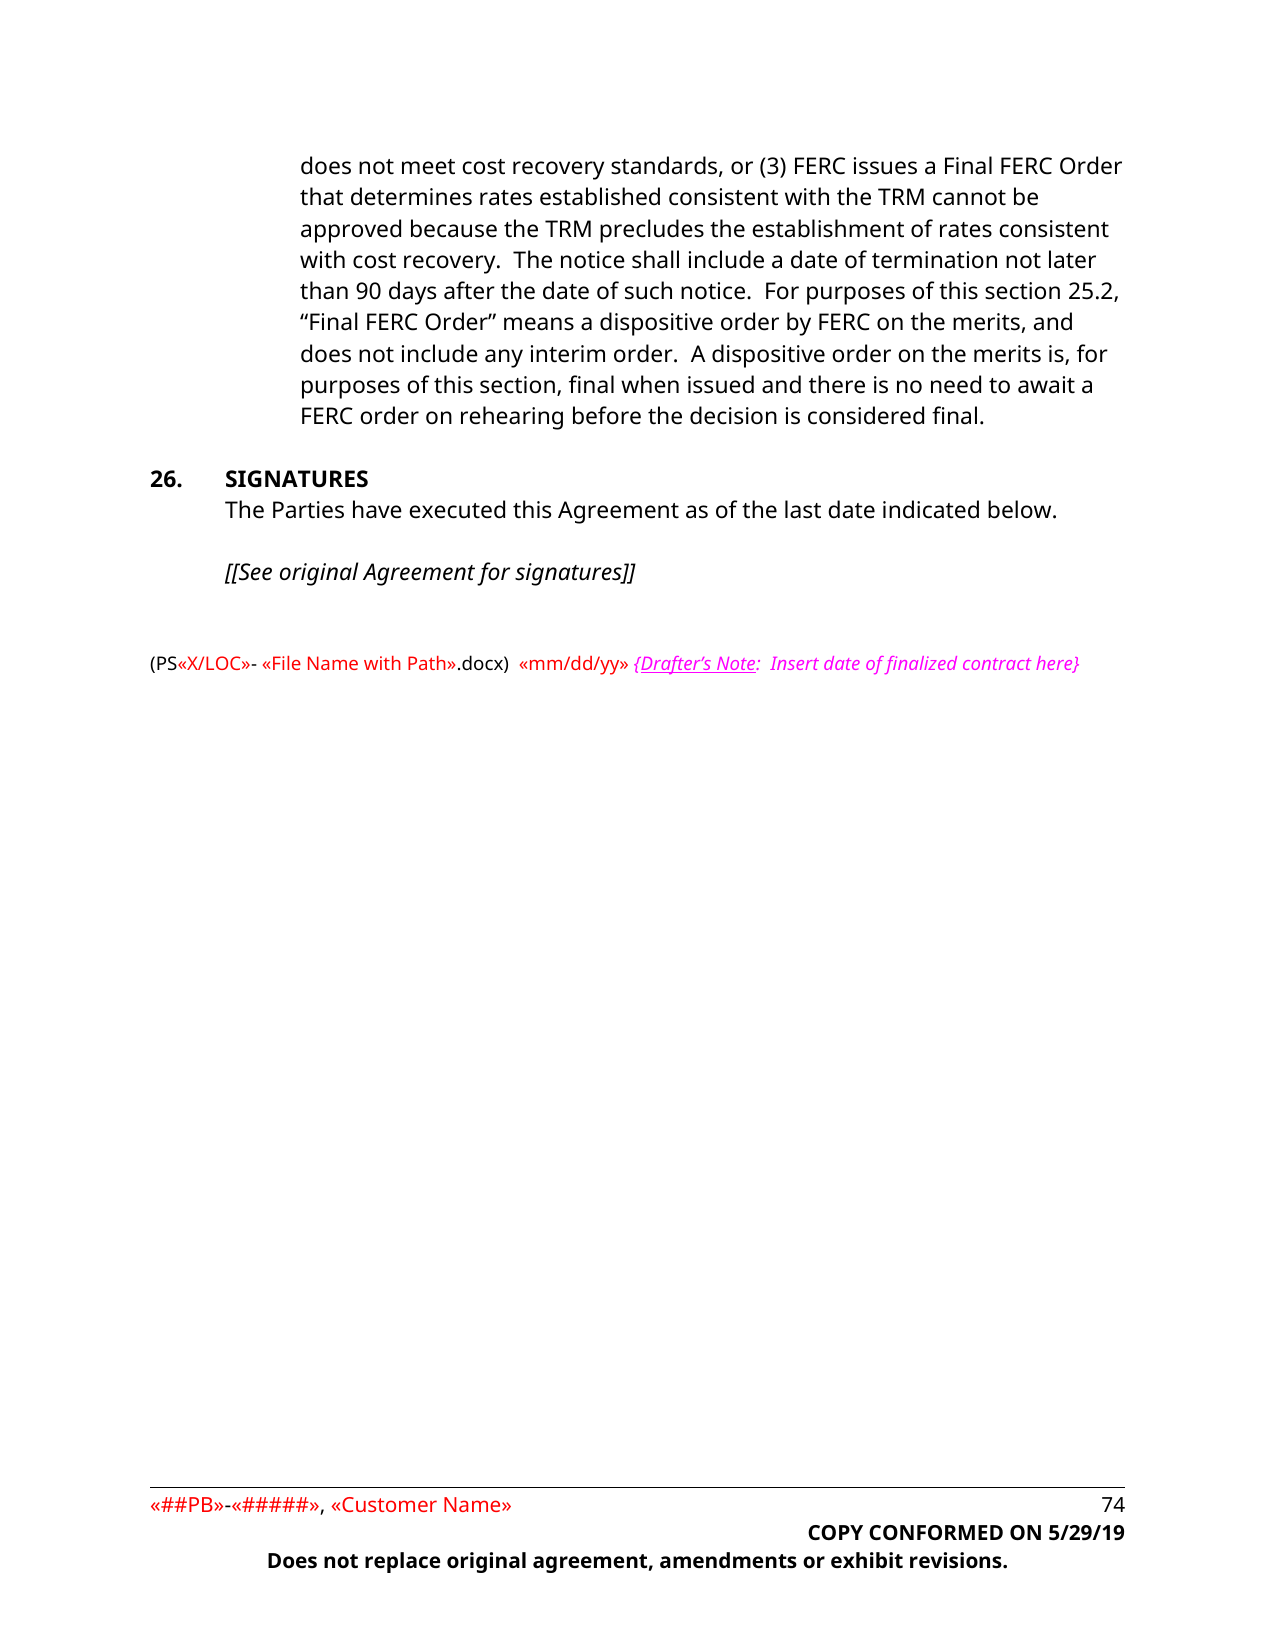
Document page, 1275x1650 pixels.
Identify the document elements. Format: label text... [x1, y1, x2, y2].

text 26. SIGNATURES [150, 462, 1125, 494]
text (PS«X/LOC»- «File Name with Path».docx) «mm/dd/yy» {Drafter’s Note: Insert date of finalized contract here} [150, 650, 1125, 676]
text The Parties have executed this Agreement as of the last date indicated below. [225, 494, 1125, 525]
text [300, 150, 1125, 431]
text [[See original Agreement for signatures]] [225, 556, 1125, 587]
